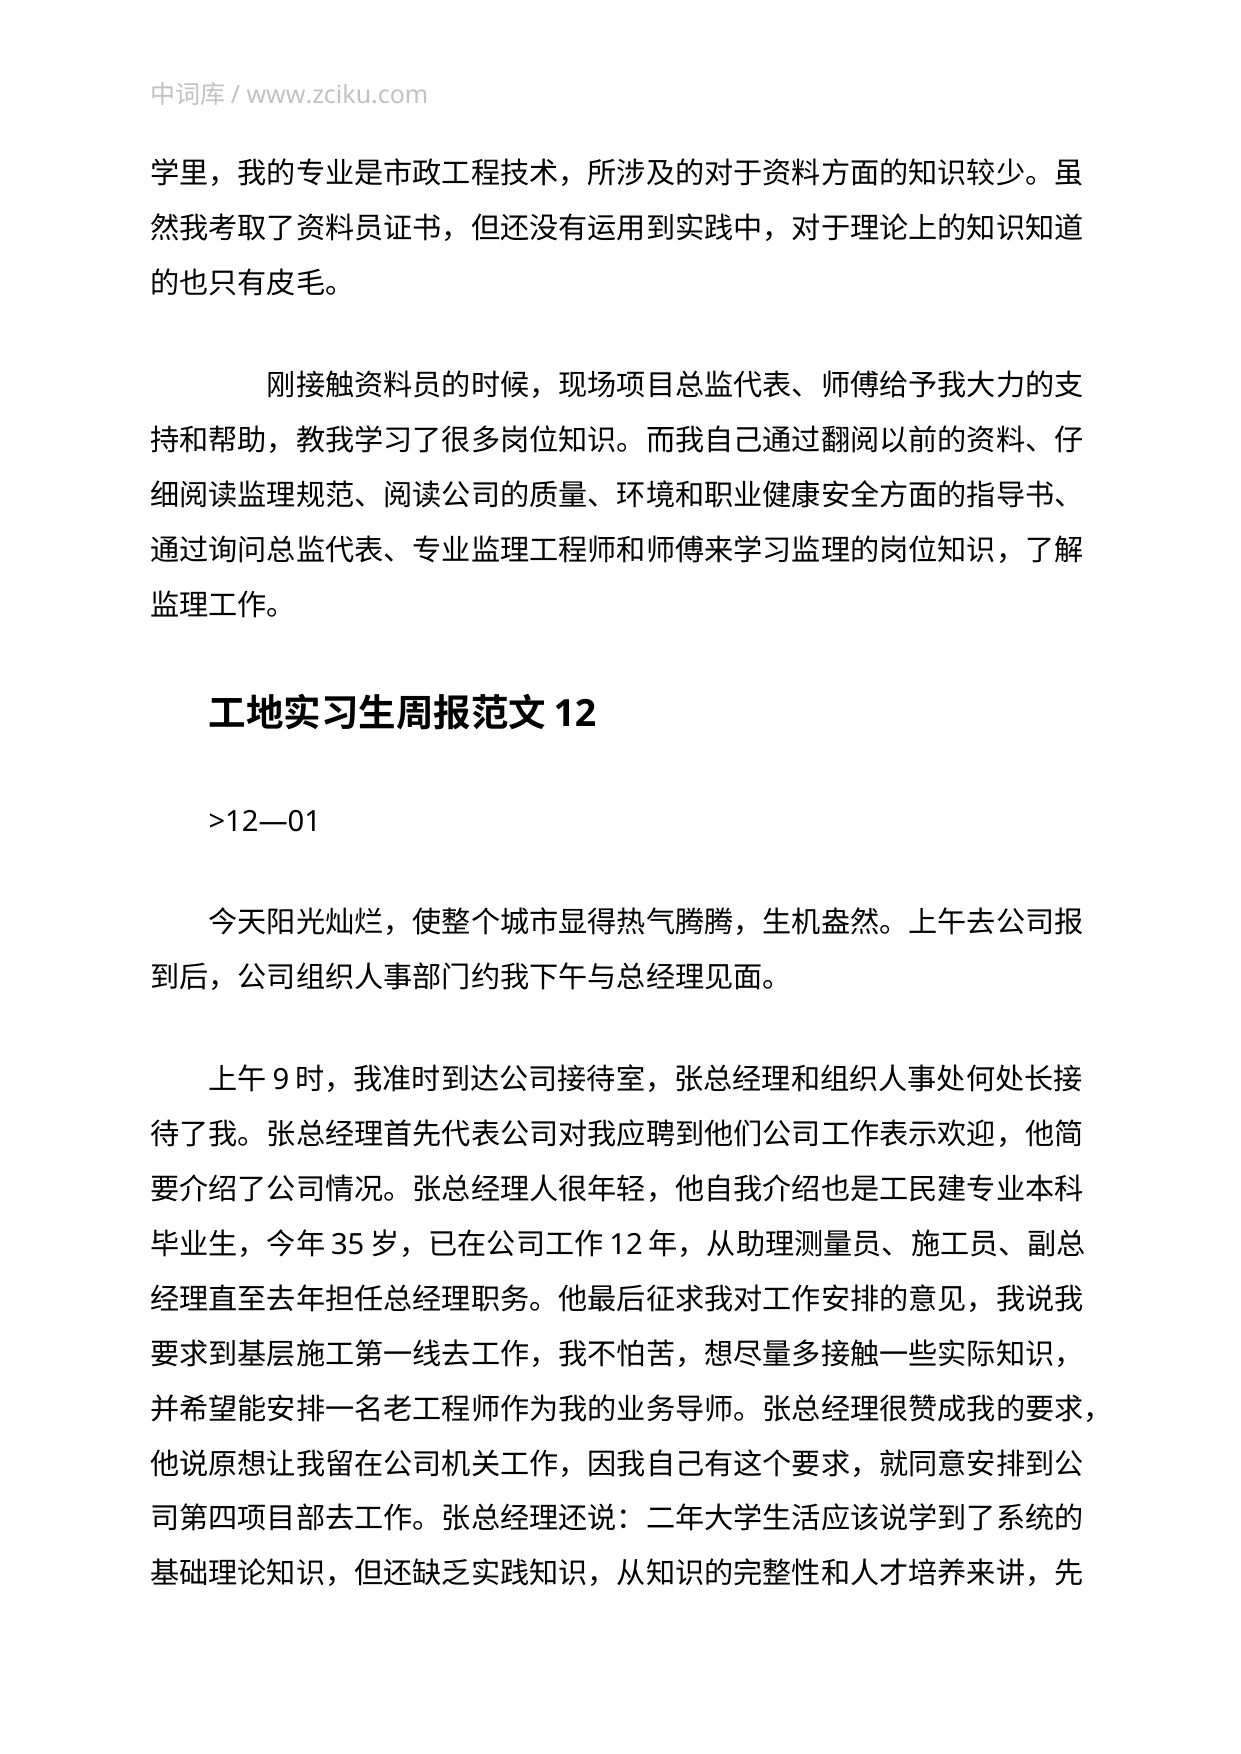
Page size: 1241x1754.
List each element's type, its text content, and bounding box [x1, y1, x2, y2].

text 今天阳光灿烂，使整个城市显得热气腾腾，生机盎然。上午去公司报到后，公司组织人事部门约我下午与总经理见面。 [150, 899, 1090, 996]
text 刚接触资料员的时候，现场项目总监代表、师傅给予我大力的支持和帮助，教我学习了很多岗位知识。而我自己通过翻阅以前的资料、仔细阅读监理规范、阅读公司的质量、环境和职业健康安全方面的指导书、通过询问总监代表、专业监理工程师和师傅来学习监理的岗位知识，了解监理工作。 [150, 362, 1090, 623]
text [150, 150, 1090, 302]
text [150, 1056, 1090, 1592]
text >12—01 [150, 801, 1090, 840]
text 工地实习生周报范文12 [150, 683, 1090, 737]
